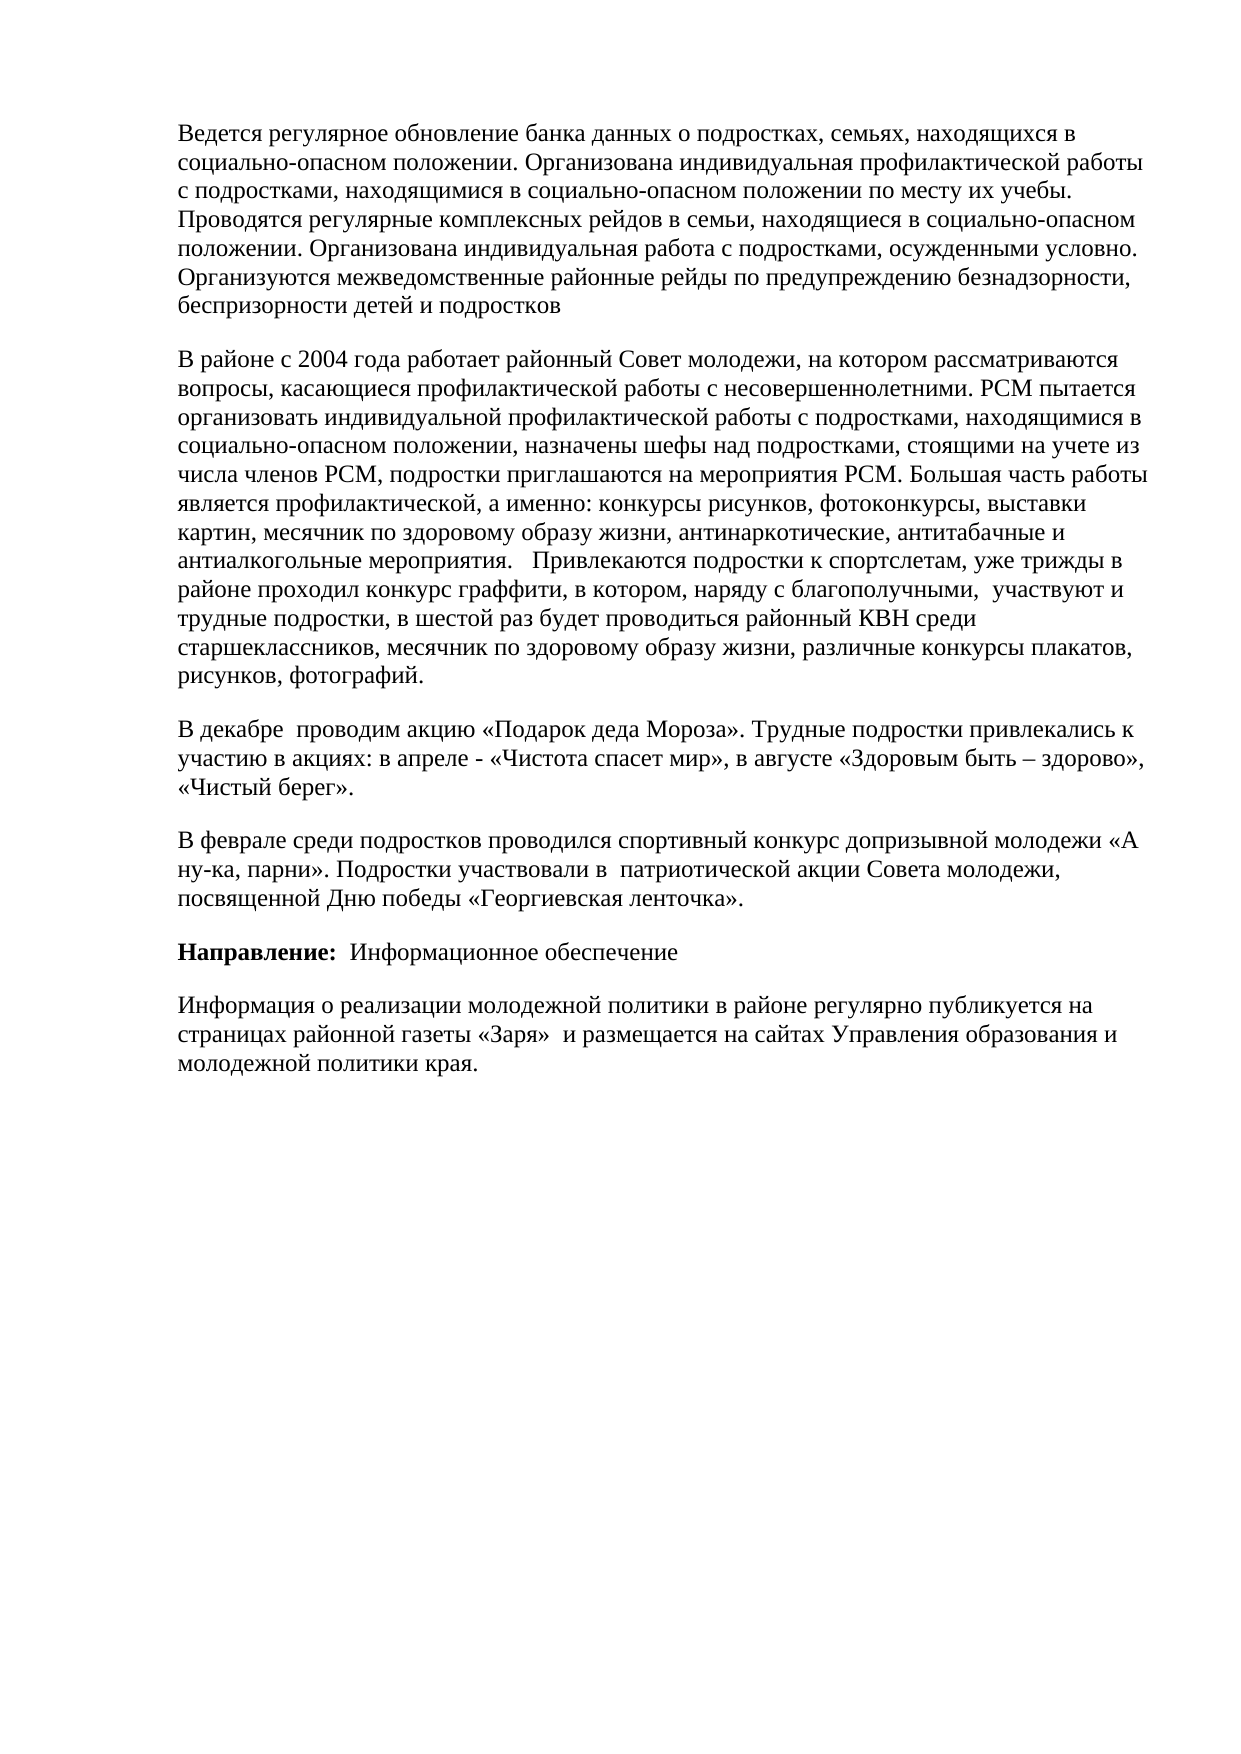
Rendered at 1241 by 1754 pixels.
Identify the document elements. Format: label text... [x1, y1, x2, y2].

text В феврале среди подростков проводился спортивный конкурс допризывной молодежи «А ну-ка, парни». Подростки участвовали в патриотической акции Совета молодежи, посвященной Дню победы «Георгиевская ленточка». [177, 826, 1152, 912]
text Ведется регулярное обновление банка данных о подростках, семьях, находящихся в социально-опасном положении. Организована индивидуальная профилактической работы с подростками, находящимися в социально-опасном положении по месту их учебы. Проводятся регулярные комплексных рейдов в семьи, находящиеся в социально-опасном положении. Организована индивидуальная работа с подростками, осужденными условно. Организуются межведомственные районные рейды по предупреждению безнадзорности, беспризорности детей и подростков [177, 118, 1152, 319]
text Информация о реализации молодежной политики в районе регулярно публикуется на страницах районной газеты «Заря» и размещается на сайтах Управления образования и молодежной политики края. [177, 991, 1152, 1077]
text В районе с 2004 года работает районный Совет молодежи, на котором рассматриваются вопросы, касающиеся профилактической работы с несовершеннолетними. РСМ пытается организовать индивидуальной профилактической работы с подростками, находящимися в социально-опасном положении, назначены шефы над подростками, стоящими на учете из числа членов РСМ, подростки приглашаются на мероприятия РСМ. Большая часть работы является профилактической, а именно: конкурсы рисунков, фотоконкурсы, выставки картин, месячник по здоровому образу жизни, антинаркотические, антитабачные и антиалкогольные мероприятия. Привлекаются подростки к спортслетам, уже трижды в районе проходил конкурс граффити, в котором, наряду с благополучными, участвуют и трудные подростки, в шестой раз будет проводиться районный КВН среди старшеклассников, месячник по здоровому образу жизни, различные конкурсы плакатов, рисунков, фотографий. [177, 344, 1152, 689]
text Направление: Информационное обеспечение [177, 937, 1152, 966]
text В декабре проводим акцию «Подарок деда Мороза». Трудные подростки привлекались к участию в акциях: в апреле - «Чистота спасет мир», в августе «Здоровым быть – здорово», «Чистый берег». [177, 714, 1152, 801]
